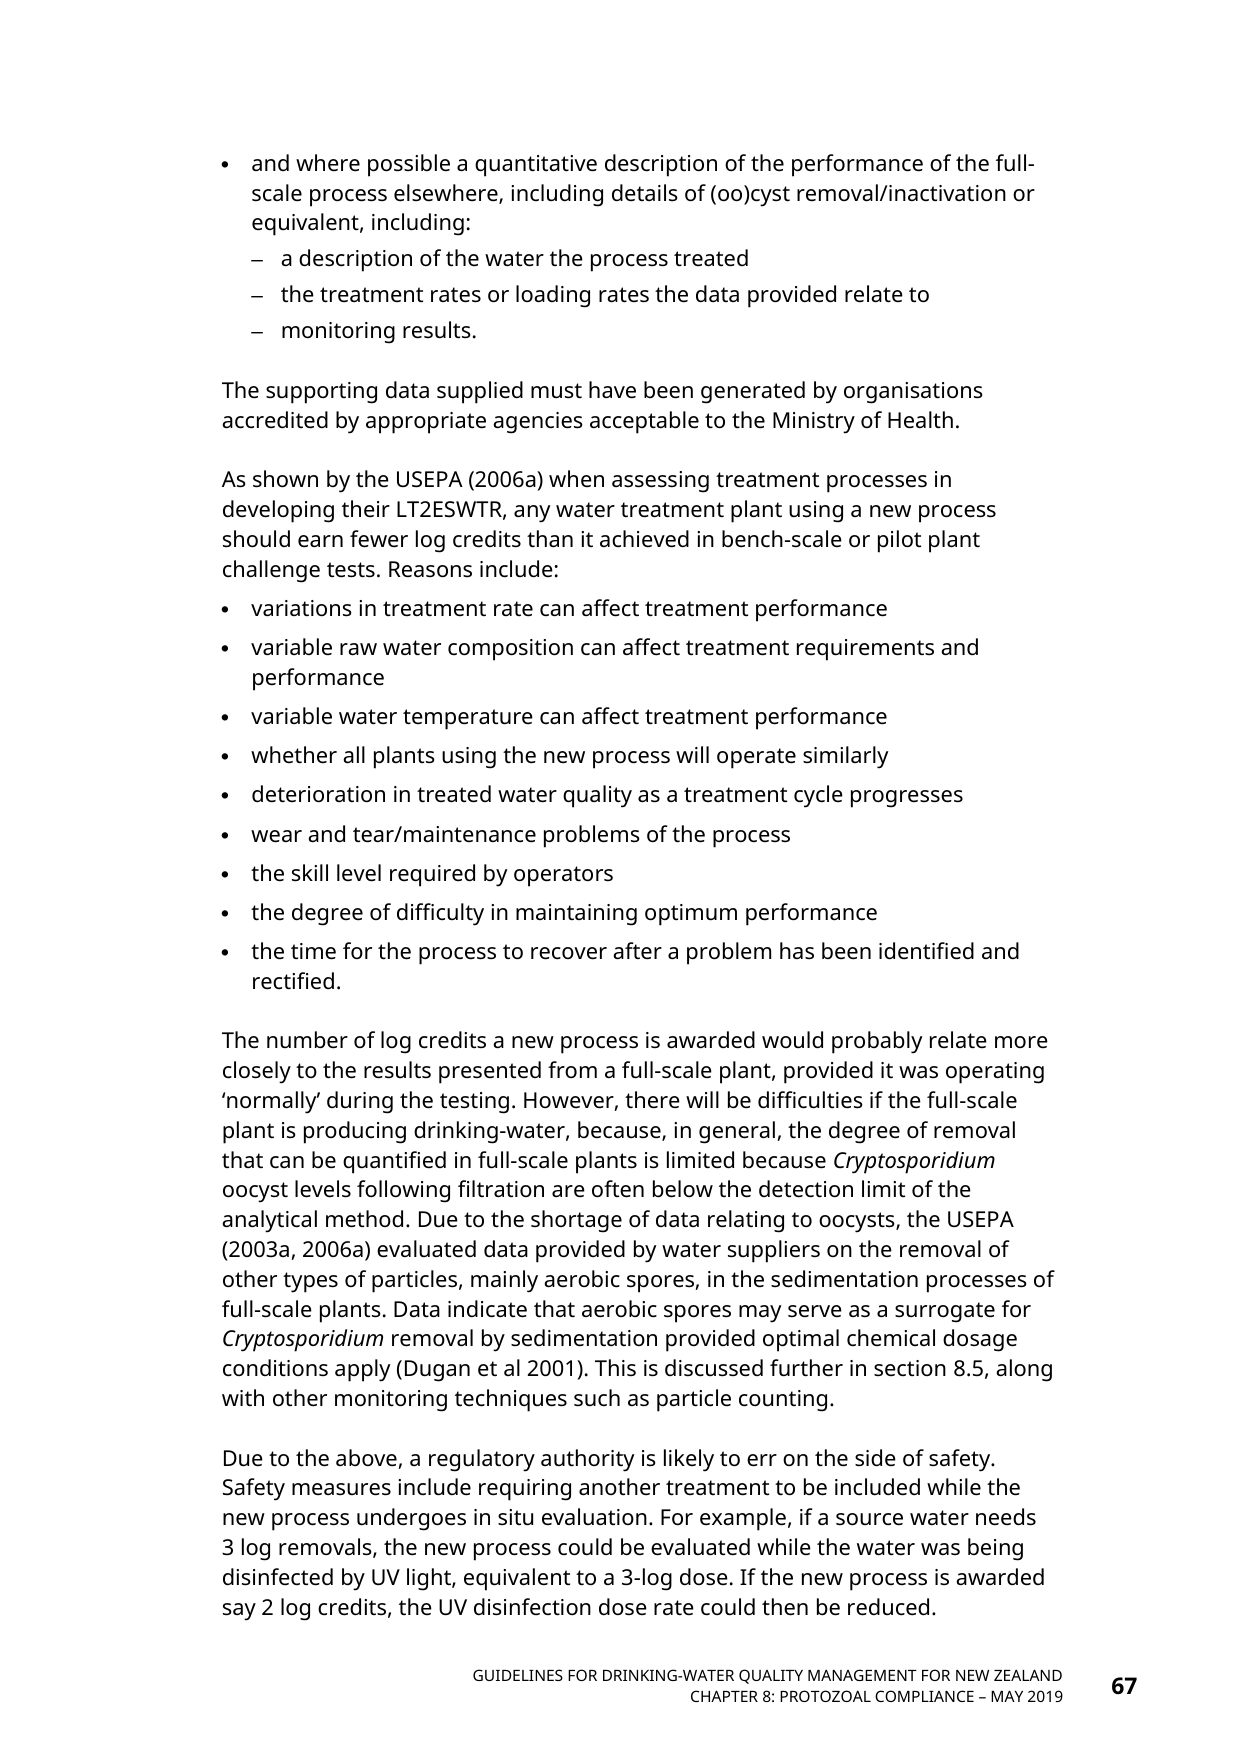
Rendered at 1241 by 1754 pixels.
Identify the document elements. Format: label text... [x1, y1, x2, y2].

text monitoring results. [251, 315, 1063, 345]
text variations in treatment rate can affect treatment performance [222, 593, 1063, 623]
text As shown by the USEPA (2006a) when assessing treatment processes in developing their LT2ESWTR, any water treatment plant using a new process should earn fewer log credits than it achieved in bench-scale or pilot plant challenge tests. Reasons include: [222, 464, 1063, 583]
text variable raw water composition can affect treatment requirements and performance [222, 632, 1063, 692]
text deterioration in treated water quality as a treatment cycle progresses [222, 779, 1063, 809]
text wear and tear/maintenance problems of the process [222, 818, 1063, 848]
text The supporting data supplied must have been generated by organisations accredited by appropriate agencies acceptable to the Ministry of Health. [222, 375, 1063, 434]
text The number of log credits a new process is awarded would probably relate more closely to the results presented from a full-scale plant, provided it was operating ‘normally’ during the testing. However, there will be difficulties if the full-scale plant is producing drinking-water, because, in general, the degree of removal that can be quantified in full-scale plants is limited because Cryptosporidium oocyst levels following filtration are often below the detection limit of the analytical method. Due to the shortage of data relating to oocysts, the USEPA (2003a, 2006a) evaluated data provided by water suppliers on the removal of other types of particles, mainly aerobic spores, in the sedimentation processes of full-scale plants. Data indicate that aerobic spores may serve as a surrogate for Cryptosporidium removal by sedimentation provided optimal chemical dosage conditions apply (Dugan et al 2001). This is discussed further in section 8.5, along with other monitoring techniques such as particle counting. [222, 1025, 1063, 1413]
text the degree of difficulty in maintaining optimum performance [222, 897, 1063, 927]
text variable water temperature can affect treatment performance [222, 701, 1063, 731]
text the treatment rates or loading rates the data provided relate to [251, 279, 1063, 309]
text a description of the water the process treated [251, 243, 1063, 273]
text the time for the process to recover after a problem has been identified and rectified. [222, 936, 1063, 996]
text Due to the above, a regulatory authority is likely to err on the side of safety. Safety measures include requiring another treatment to be included while the new process undergoes in situ evaluation. For example, if a source water needs 3 log removals, the new process could be evaluated while the water was being disinfected by UV light, equivalent to a 3-log dose. If the new process is awarded say 2 log credits, the UV disinfection dose rate could then be reduced. [222, 1442, 1063, 1621]
text and where possible a quantitative description of the performance of the full-scale process elsewhere, including details of (oo)cyst removal/inactivation or equivalent, including: [222, 148, 1063, 237]
text the skill level required by operators [222, 858, 1063, 887]
text whether all plants using the new process will operate similarly [222, 740, 1063, 770]
